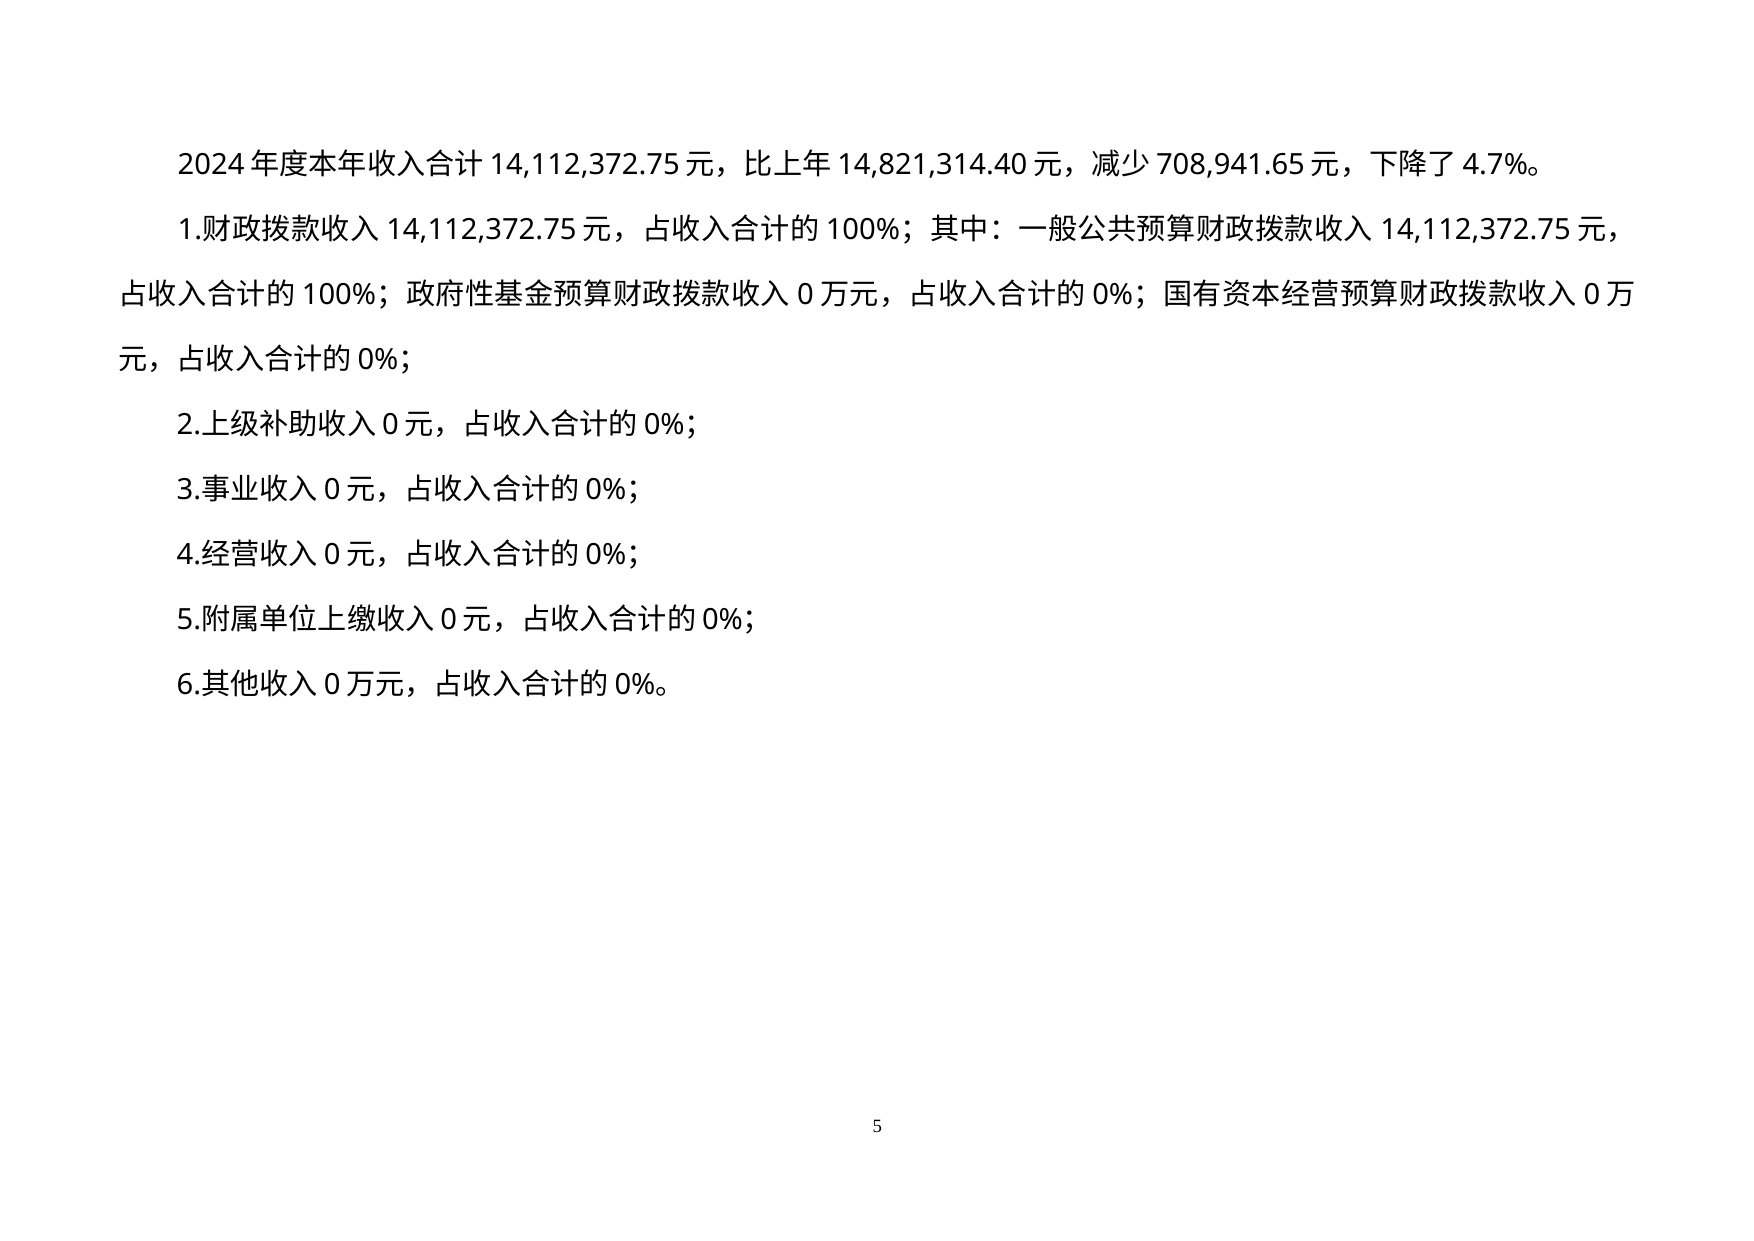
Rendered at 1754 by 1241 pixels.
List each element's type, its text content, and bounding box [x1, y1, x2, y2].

list 2.上级补助收入0元，占收入合计的0%； [118, 389, 1636, 454]
list 4.经营收入0元，占收入合计的0%； [118, 519, 1636, 584]
text 1.财政拨款收入14,112,372.75元，占收入合计的100%；其中：一般公共预算财政拨款收入14,112,372.75元，占收入合计的100%；政府性基金预算财政拨款收入0万元，占收入合计的0%；国有资本经营预算财政拨款收入0万元，占收入合计的0%； [118, 194, 1636, 389]
list 3.事业收入0元，占收入合计的0%； [118, 454, 1636, 519]
list 5.附属单位上缴收入0元，占收入合计的0%； [118, 584, 1636, 649]
text 2024年度本年收入合计14,112,372.75元，比上年14,821,314.40元，减少708,941.65元，下降了4.7%。 [118, 129, 1636, 194]
list 6.其他收入0万元，占收入合计的0%。 [118, 649, 1636, 714]
